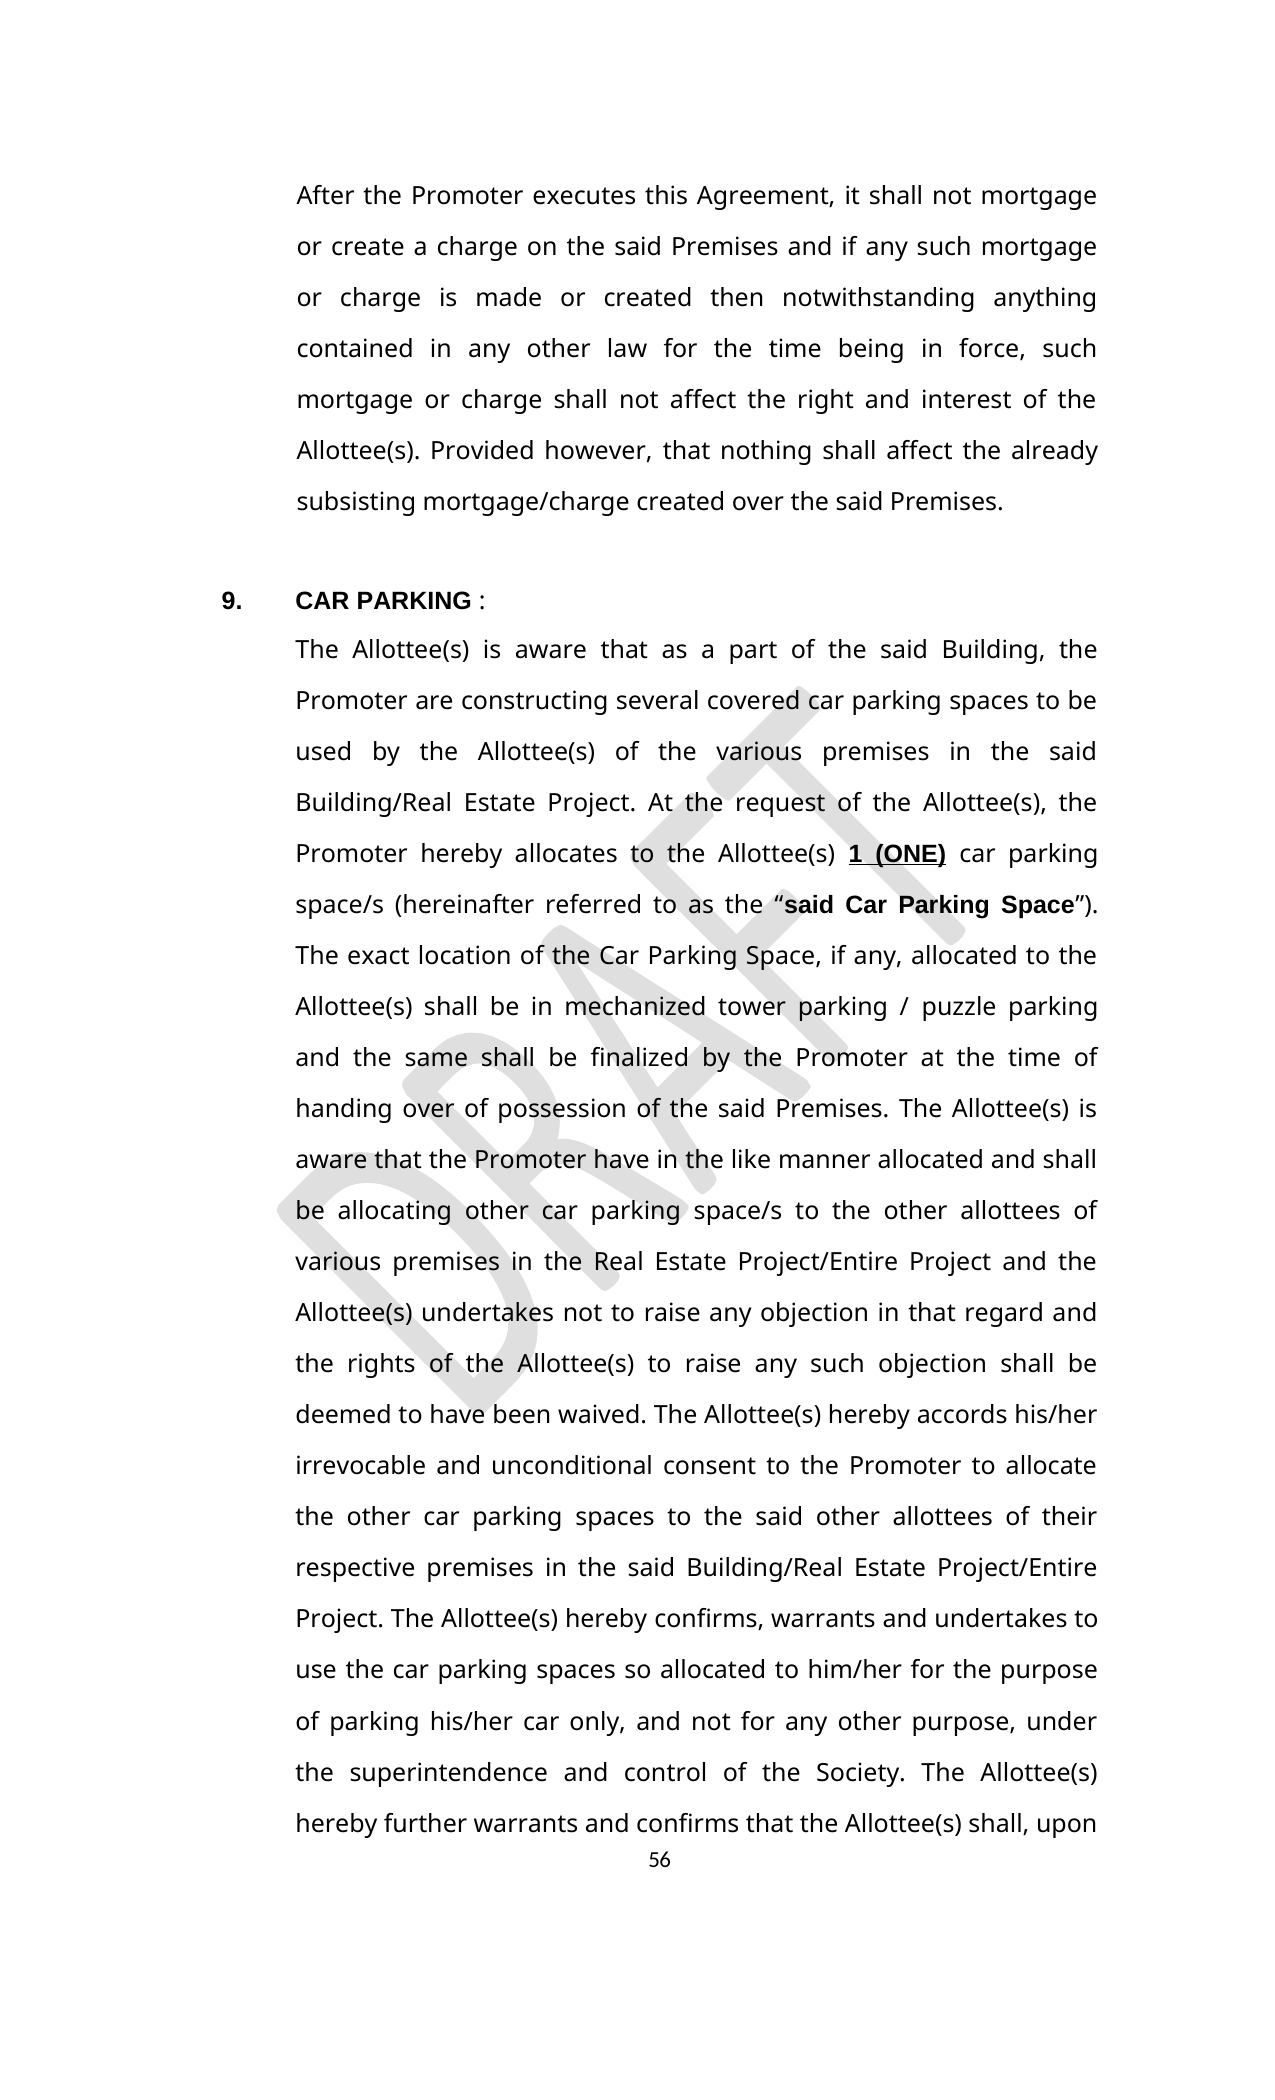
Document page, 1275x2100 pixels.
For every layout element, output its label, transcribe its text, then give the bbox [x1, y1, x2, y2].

text After the Promoter executes this Agreement, it shall not mortgage or create a charge on the said Premises and if any such mortgage or charge is made or created then notwithstanding anything contained in any other law for the time being in force, such mortgage or charge shall not affect the right and interest of the Allottee(s). Provided however, that nothing shall affect the already subsisting mortgage/charge created over the said Premises. [296, 177, 1098, 518]
subtitle CAR PARKING : [221, 583, 1131, 617]
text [295, 631, 1098, 1839]
